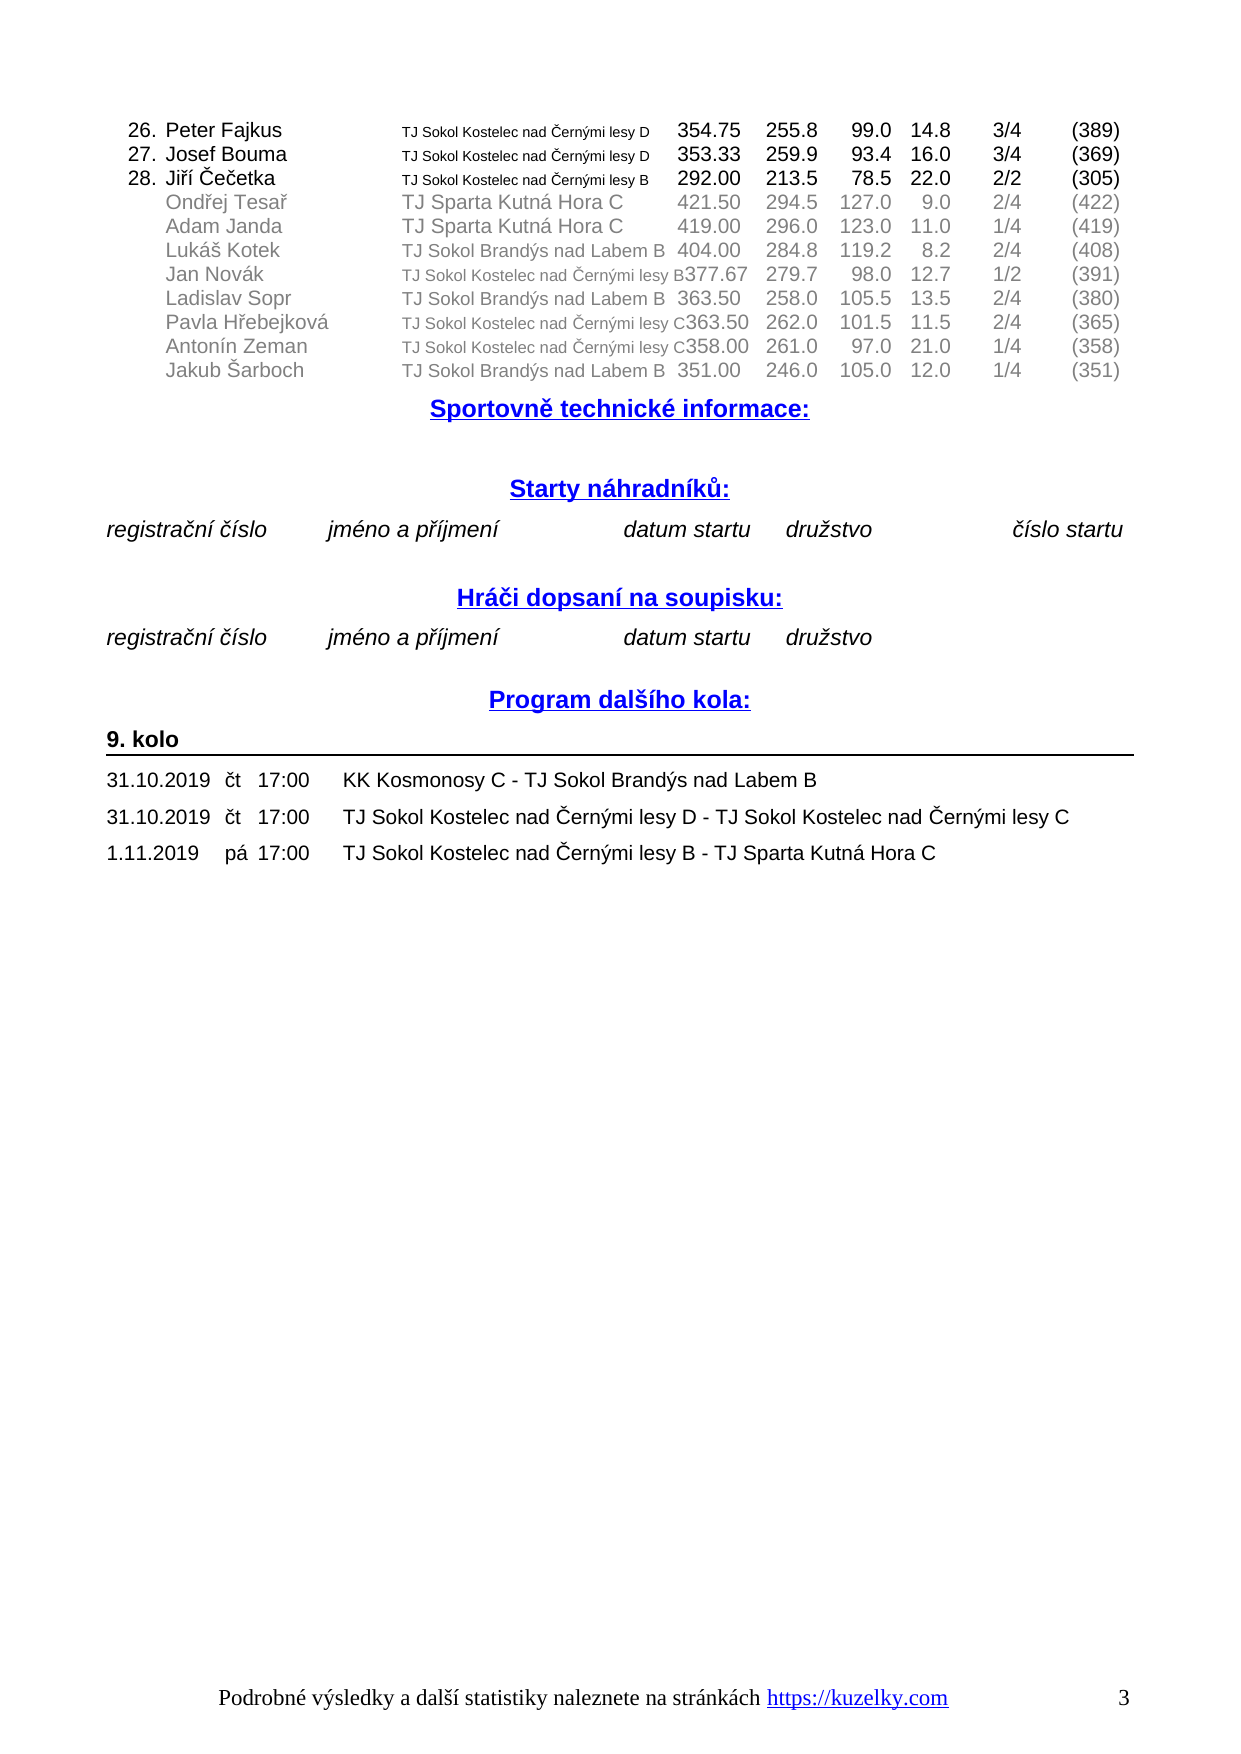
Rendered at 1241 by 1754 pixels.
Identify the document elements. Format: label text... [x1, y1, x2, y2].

text 9. kolo [106, 726, 1134, 754]
text Jakub Šarboch TJ Sokol Brandýs nad Labem B 351.00 246.0 105.0 12.0 1/4 (351) [106, 358, 1134, 382]
text Lukáš Kotek TJ Sokol Brandýs nad Labem B 404.00 284.8 119.2 8.2 2/4 (408) [106, 238, 1134, 262]
text registrační číslo jméno a příjmení datum startu družstvo [106, 624, 1134, 651]
text Ladislav Sopr TJ Sokol Brandýs nad Labem B 363.50 258.0 105.5 13.5 2/4 (380) [106, 286, 1134, 310]
text 27. Josef Bouma TJ Sokol Kostelec nad Černými lesy D 353.33 259.9 93.4 16.0 3/4 (369) [106, 142, 1134, 166]
text 1.11.2019 pá 17:00 TJ Sokol Kostelec nad Černými lesy B - TJ Sparta Kutná Hora C [106, 841, 1134, 865]
text Antonín Zeman TJ Sokol Kostelec nad Černými lesy C 358.00 261.0 97.0 21.0 1/4 (358) [106, 334, 1134, 358]
text 26. Peter Fajkus TJ Sokol Kostelec nad Černými lesy D 354.75 255.8 99.0 14.8 3/4 (389) [106, 118, 1134, 142]
text Program dalšího kola: [94, 685, 1145, 713]
text Pavla Hřebejková TJ Sokol Kostelec nad Černými lesy C 363.50 262.0 101.5 11.5 2/4 (365) [106, 310, 1134, 334]
text Ondřej Tesař TJ Sparta Kutná Hora C 421.50 294.5 127.0 9.0 2/4 (422) [106, 190, 1134, 214]
text 31.10.2019 čt 17:00 KK Kosmonosy C - TJ Sokol Brandýs nad Labem B [106, 768, 1134, 792]
text registrační číslo jméno a příjmení datum startu družstvo číslo startu [106, 516, 1134, 542]
text Adam Janda TJ Sparta Kutná Hora C 419.00 296.0 123.0 11.0 1/4 (419) [106, 214, 1134, 238]
text 28. Jiří Čečetka TJ Sokol Kostelec nad Černými lesy B 292.00 213.5 78.5 22.0 2/2 (305) [106, 166, 1134, 190]
text 31.10.2019 čt 17:00 TJ Sokol Kostelec nad Černými lesy D - TJ Sokol Kostelec nad Černými lesy C [106, 804, 1134, 828]
text Jan Novák TJ Sokol Kostelec nad Černými lesy B 377.67 279.7 98.0 12.7 1/2 (391) [106, 262, 1134, 286]
text Sportovně technické informace: [94, 394, 1145, 423]
text Starty náhradníků: [94, 474, 1145, 503]
text Hráči dopsaní na soupisku: [94, 554, 1145, 612]
